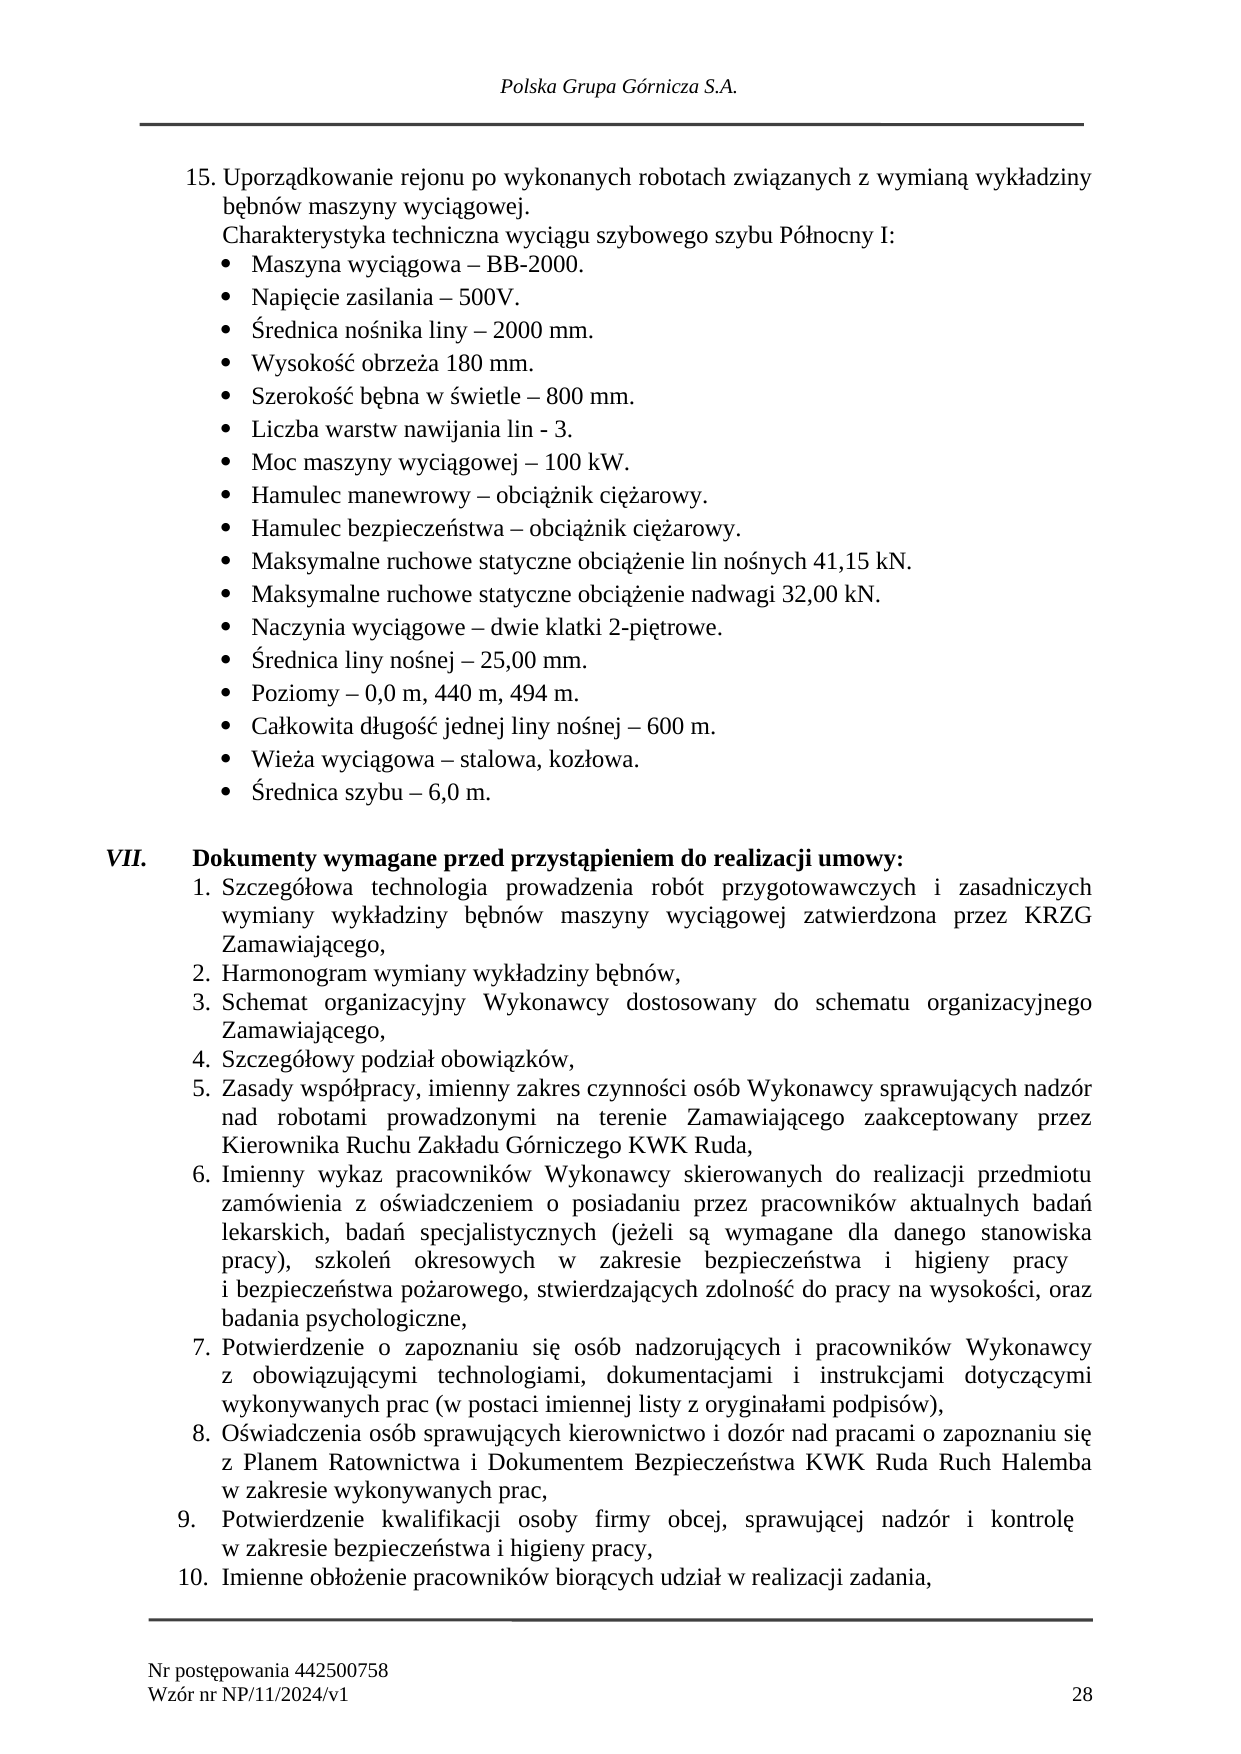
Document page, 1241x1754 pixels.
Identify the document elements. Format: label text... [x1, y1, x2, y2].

list Moc maszyny wyciągowej – 100 kW. [221, 447, 1093, 476]
list Wieża wyciągowa – stalowa, kozłowa. [221, 744, 1093, 773]
list Charakterystyka techniczna wyciągu szybowego szybu Północny I: [222, 220, 1093, 249]
list Średnica liny nośnej – 25,00 mm. [221, 645, 1093, 674]
list Naczynia wyciągowe – dwie klatki 2-piętrowe. [221, 612, 1093, 641]
list Zasady współpracy, imienny zakres czynności osób Wykonawcy sprawujących nadzór nad robotami prowadzonymi na terenie Zamawiającego zaakceptowany przez Kierownika Ruchu Zakładu Górniczego KWK Ruda, [192, 1073, 1093, 1159]
list Imienny wykaz pracowników Wykonawcy skierowanych do realizacji przedmiotu zamówienia z oświadczeniem o posiadaniu przez pracowników aktualnych badań lekarskich, badań specjalistycznych (jeżeli są wymagane dla danego stanowiska pracy), szkoleń okresowych w zakresie bezpieczeństwa i higieny pracy i bezpieczeństwa pożarowego, stwierdzających zdolność do pracy na wysokości, oraz badania psychologiczne, [192, 1159, 1093, 1332]
list Wysokość obrzeża 180 mm. [221, 348, 1093, 377]
list Imienne obłożenie pracowników biorących udział w realizacji zadania, [177, 1562, 1093, 1590]
list Liczba warstw nawijania lin - 3. [221, 414, 1093, 443]
list Oświadczenia osób sprawujących kierownictwo i dozór nad pracami o zapoznaniu się z Planem Ratownictwa i Dokumentem Bezpieczeństwa KWK Ruda Ruch Halemba w zakresie wykonywanych prac, [192, 1418, 1093, 1504]
list Szczegółowa technologia prowadzenia robót przygotowawczych i zasadniczych wymiany wykładziny bębnów maszyny wyciągowej zatwierdzona przez KRZG Zamawiającego, [192, 872, 1093, 958]
list Szerokość bębna w świetle – 800 mm. [221, 381, 1093, 409]
list Uporządkowanie rejonu po wykonanych robotach związanych z wymianą wykładziny bębnów maszyny wyciągowej. [185, 162, 1093, 220]
list Maksymalne ruchowe statyczne obciążenie nadwagi 32,00 kN. [221, 579, 1093, 608]
list Potwierdzenie kwalifikacji osoby firmy obcej, sprawującej nadzór i kontrolę w zakresie bezpieczeństwa i higieny pracy, [177, 1504, 1093, 1562]
list Napięcie zasilania – 500V. [221, 282, 1093, 311]
list Średnica nośnika liny – 2000 mm. [221, 315, 1093, 343]
list Maszyna wyciągowa – BB-2000. [221, 249, 1093, 277]
list Hamulec manewrowy – obciążnik ciężarowy. [221, 480, 1093, 509]
list Szczegółowy podział obowiązków, [192, 1044, 1093, 1073]
list Hamulec bezpieczeństwa – obciążnik ciężarowy. [221, 513, 1093, 542]
list Dokumenty wymagane przed przystąpieniem do realizacji umowy: [148, 843, 1093, 872]
list Średnica szybu – 6,0 m. [221, 777, 1093, 806]
list Całkowita długość jednej liny nośnej – 600 m. [221, 711, 1093, 740]
list Schemat organizacyjny Wykonawcy dostosowany do schematu organizacyjnego Zamawiającego, [192, 987, 1093, 1044]
list Poziomy – 0,0 m, 440 m, 494 m. [221, 678, 1093, 707]
list Potwierdzenie o zapoznaniu się osób nadzorujących i pracowników Wykonawcy z obowiązującymi technologiami, dokumentacjami i instrukcjami dotyczącymi wykonywanych prac (w postaci imiennej listy z oryginałami podpisów), [192, 1332, 1093, 1418]
list Harmonogram wymiany wykładziny bębnów, [192, 958, 1093, 987]
list Maksymalne ruchowe statyczne obciążenie lin nośnych 41,15 kN. [221, 546, 1093, 575]
